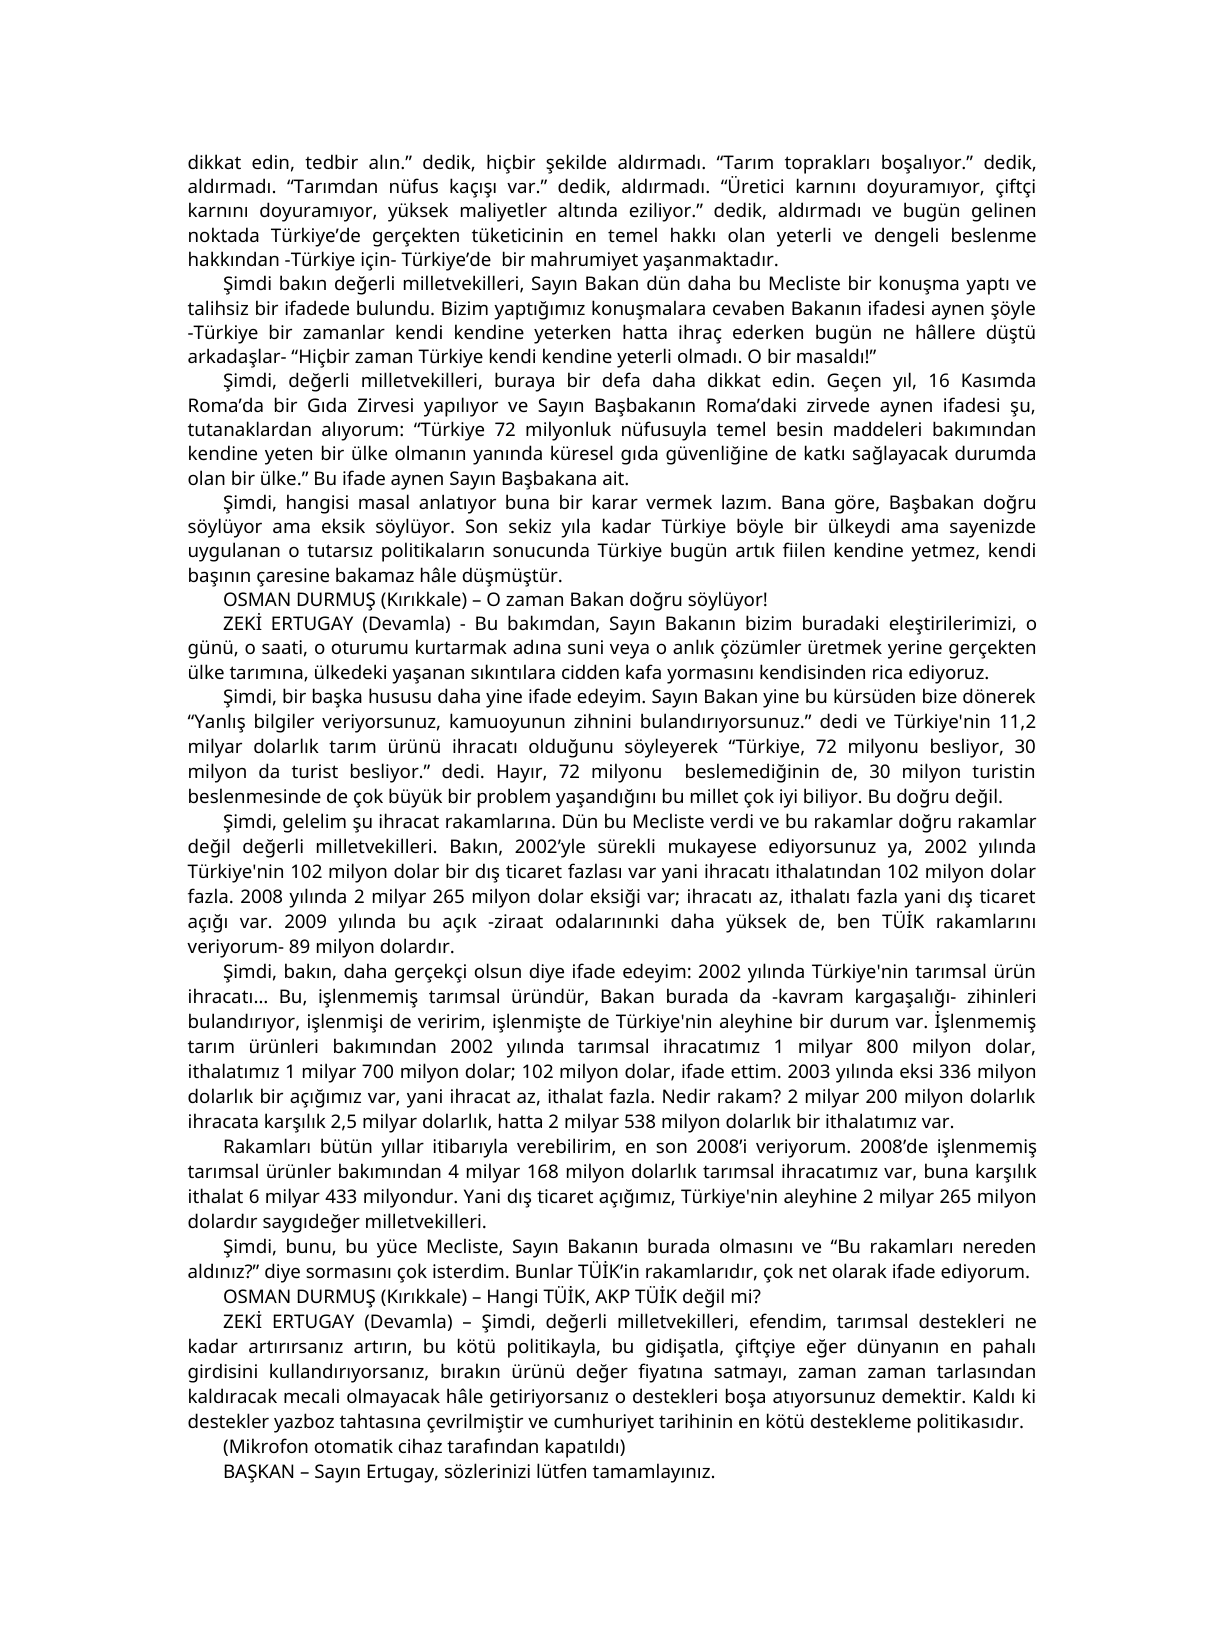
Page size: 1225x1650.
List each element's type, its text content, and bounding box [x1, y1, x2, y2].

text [187, 150, 1037, 271]
text Şimdi, bir başka hususu daha yine ifade edeyim. Sayın Bakan yine bu kürsüden bize dönerek “Yanlış bilgiler veriyorsunuz, kamuoyunun zihnini bulandırıyorsunuz.” dedi ve Türkiye'nin 11,2 milyar dolarlık tarım ürünü ihracatı olduğunu söyleyerek “Türkiye, 72 milyonu besliyor, 30 milyon da turist besliyor.” dedi. Hayır, 72 milyonu beslemediğinin de, 30 milyon turistin beslenmesinde de çok büyük bir problem yaşandığını bu millet çok iyi biliyor. Bu doğru değil. [187, 684, 1037, 809]
text (Mikrofon otomatik cihaz tarafından kapatıldı) [187, 1434, 1037, 1459]
text Şimdi, değerli milletvekilleri, buraya bir defa daha dikkat edin. Geçen yıl, 16 Kasımda Roma’da bir Gıda Zirvesi yapılıyor ve Sayın Başbakanın Roma’daki zirvede aynen ifadesi şu, tutanaklardan alıyorum: “Türkiye 72 milyonluk nüfusuyla temel besin maddeleri bakımından kendine yeten bir ülke olmanın yanında küresel gıda güvenliğine de katkı sağlayacak durumda olan bir ülke.” Bu ifade aynen Sayın Başbakana ait. [187, 368, 1037, 490]
text OSMAN DURMUŞ (Kırıkkale) – Hangi TÜİK, AKP TÜİK değil mi? [187, 1284, 1037, 1309]
text Şimdi, bunu, bu yüce Mecliste, Sayın Bakanın burada olmasını ve “Bu rakamları nereden aldınız?” diye sormasını çok isterdim. Bunlar TÜİK’in rakamlarıdır, çok net olarak ifade ediyorum. [187, 1234, 1037, 1284]
text Şimdi, hangisi masal anlatıyor buna bir karar vermek lazım. Bana göre, Başbakan doğru söylüyor ama eksik söylüyor. Son sekiz yıla kadar Türkiye böyle bir ülkeydi ama sayenizde uygulanan o tutarsız politikaların sonucunda Türkiye bugün artık fiilen kendine yetmez, kendi başının çaresine bakamaz hâle düşmüştür. [187, 490, 1037, 587]
text Şimdi, gelelim şu ihracat rakamlarına. Dün bu Mecliste verdi ve bu rakamlar doğru rakamlar değil değerli milletvekilleri. Bakın, 2002’yle sürekli mukayese ediyorsunuz ya, 2002 yılında Türkiye'nin 102 milyon dolar bir dış ticaret fazlası var yani ihracatı ithalatından 102 milyon dolar fazla. 2008 yılında 2 milyar 265 milyon dolar eksiği var; ihracatı az, ithalatı fazla yani dış ticaret açığı var. 2009 yılında bu açık -ziraat odalarınınki daha yüksek de, ben TÜİK rakamlarını veriyorum- 89 milyon dolardır. [187, 809, 1037, 959]
text OSMAN DURMUŞ (Kırıkkale) – O zaman Bakan doğru söylüyor! [187, 587, 1037, 611]
text BAŞKAN – Sayın Ertugay, sözlerinizi lütfen tamamlayınız. [187, 1459, 1037, 1484]
text Rakamları bütün yıllar itibarıyla verebilirim, en son 2008’i veriyorum. 2008’de işlenmemiş tarımsal ürünler bakımından 4 milyar 168 milyon dolarlık tarımsal ihracatımız var, buna karşılık ithalat 6 milyar 433 milyondur. Yani dış ticaret açığımız, Türkiye'nin aleyhine 2 milyar 265 milyon dolardır saygıdeğer milletvekilleri. [187, 1134, 1037, 1234]
text ZEKİ ERTUGAY (Devamla) – Şimdi, değerli milletvekilleri, efendim, tarımsal destekleri ne kadar artırırsanız artırın, bu kötü politikayla, bu gidişatla, çiftçiye eğer dünyanın en pahalı girdisini kullandırıyorsanız, bırakın ürünü değer fiyatına satmayı, zaman zaman tarlasından kaldıracak mecali olmayacak hâle getiriyorsanız o destekleri boşa atıyorsunuz demektir. Kaldı ki destekler yazboz tahtasına çevrilmiştir ve cumhuriyet tarihinin en kötü destekleme politikasıdır. [187, 1309, 1037, 1434]
text ZEKİ ERTUGAY (Devamla) - Bu bakımdan, Sayın Bakanın bizim buradaki eleştirilerimizi, o günü, o saati, o oturumu kurtarmak adına suni veya o anlık çözümler üretmek yerine gerçekten ülke tarımına, ülkedeki yaşanan sıkıntılara cidden kafa yormasını kendisinden rica ediyoruz. [187, 611, 1037, 684]
text Şimdi, bakın, daha gerçekçi olsun diye ifade edeyim: 2002 yılında Türkiye'nin tarımsal ürün ihracatı… Bu, işlenmemiş tarımsal üründür, Bakan burada da -kavram kargaşalığı- zihinleri bulandırıyor, işlenmişi de veririm, işlenmişte de Türkiye'nin aleyhine bir durum var. İşlenmemiş tarım ürünleri bakımından 2002 yılında tarımsal ihracatımız 1 milyar 800 milyon dolar, ithalatımız 1 milyar 700 milyon dolar; 102 milyon dolar, ifade ettim. 2003 yılında eksi 336 milyon dolarlık bir açığımız var, yani ihracat az, ithalat fazla. Nedir rakam? 2 milyar 200 milyon dolarlık ihracata karşılık 2,5 milyar dolarlık, hatta 2 milyar 538 milyon dolarlık bir ithalatımız var. [187, 959, 1037, 1134]
text Şimdi bakın değerli milletvekilleri, Sayın Bakan dün daha bu Mecliste bir konuşma yaptı ve talihsiz bir ifadede bulundu. Bizim yaptığımız konuşmalara cevaben Bakanın ifadesi aynen şöyle -Türkiye bir zamanlar kendi kendine yeterken hatta ihraç ederken bugün ne hâllere düştü arkadaşlar- “Hiçbir zaman Türkiye kendi kendine yeterli olmadı. O bir masaldı!” [187, 271, 1037, 368]
